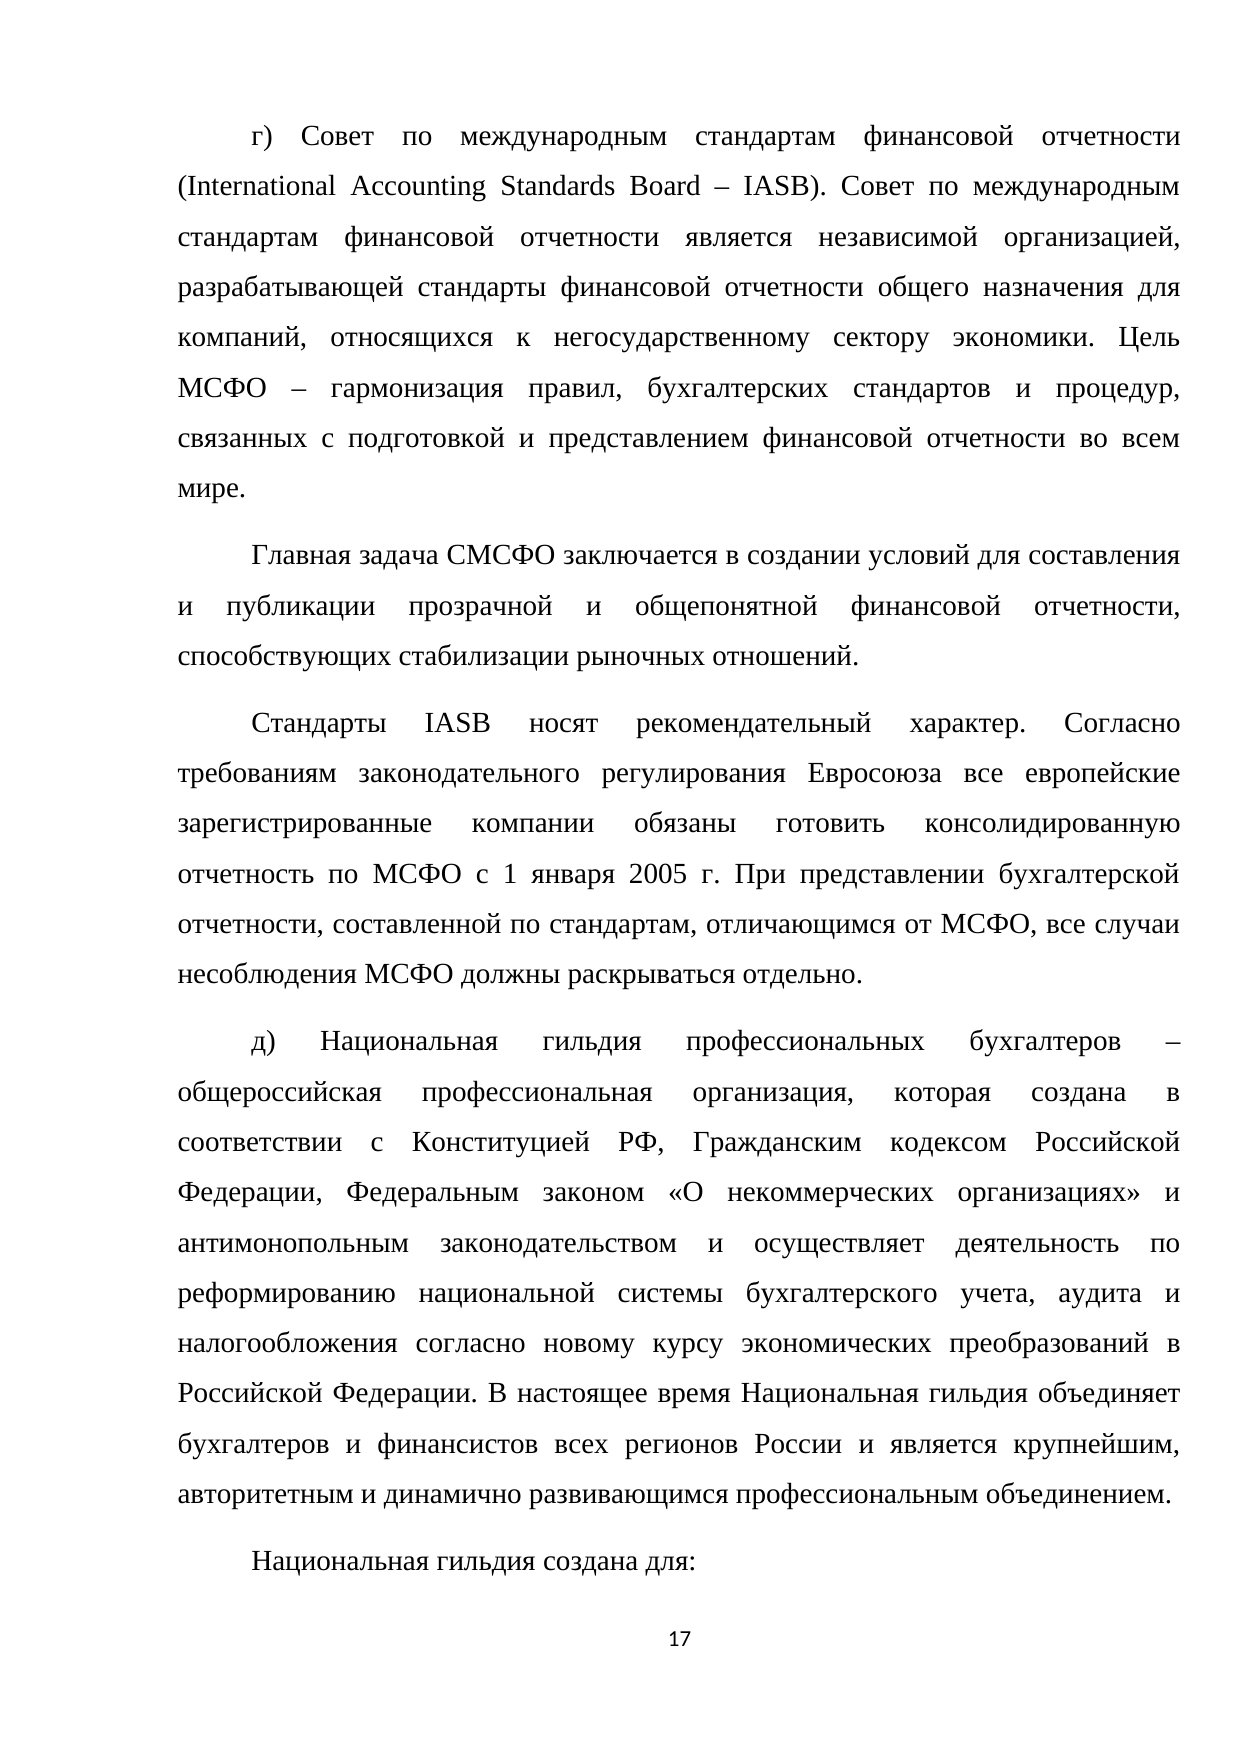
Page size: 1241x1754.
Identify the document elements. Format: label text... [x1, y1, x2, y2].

text Национальная гильдия создана для: [177, 1543, 1181, 1577]
text г) Совет по международным стандартам финансовой отчетности (International Accounting Standards Board – IASB). Совет по международным стандартам финансовой отчетности является независимой организацией, разрабатывающей стандарты финансовой отчетности общего назначения для компаний, относящихся к негосударственному сектору экономики. Цель МСФО – гармонизация правил, бухгалтерских стандартов и процедур, связанных с подготовкой и представлением финансовой отчетности во всем мире. [177, 118, 1181, 504]
text Главная задача СМСФО заключается в создании условий для составления и публикации прозрачной и общепонятной финансовой отчетности, способствующих стабилизации рыночных отношений. [177, 537, 1181, 671]
text Стандарты IASB носят рекомендательный характер. Согласно требованиям законодательного регулирования Евросоюза все европейские зарегистрированные компании обязаны готовить консолидированную отчетность по МСФО с 1 января 2005 г. При представлении бухгалтерской отчетности, составленной по стандартам, отличающимся от МСФО, все случаи несоблюдения МСФО должны раскрываться отдельно. [177, 705, 1181, 990]
text д) Национальная гильдия профессиональных бухгалтеров – общероссийская профессиональная организация, которая создана в соответствии с Конституцией РФ, Гражданским кодексом Российской Федерации, Федеральным законом «О некоммерческих организациях» и антимонопольным законодательством и осуществляет деятельность по реформированию национальной системы бухгалтерского учета, аудита и налогообложения согласно новому курсу экономических преобразований в Российской Федерации. В настоящее время Национальная гильдия объединяет бухгалтеров и финансистов всех регионов России и является крупнейшим, авторитетным и динамично развивающимся профессиональным объединением. [177, 1023, 1181, 1510]
